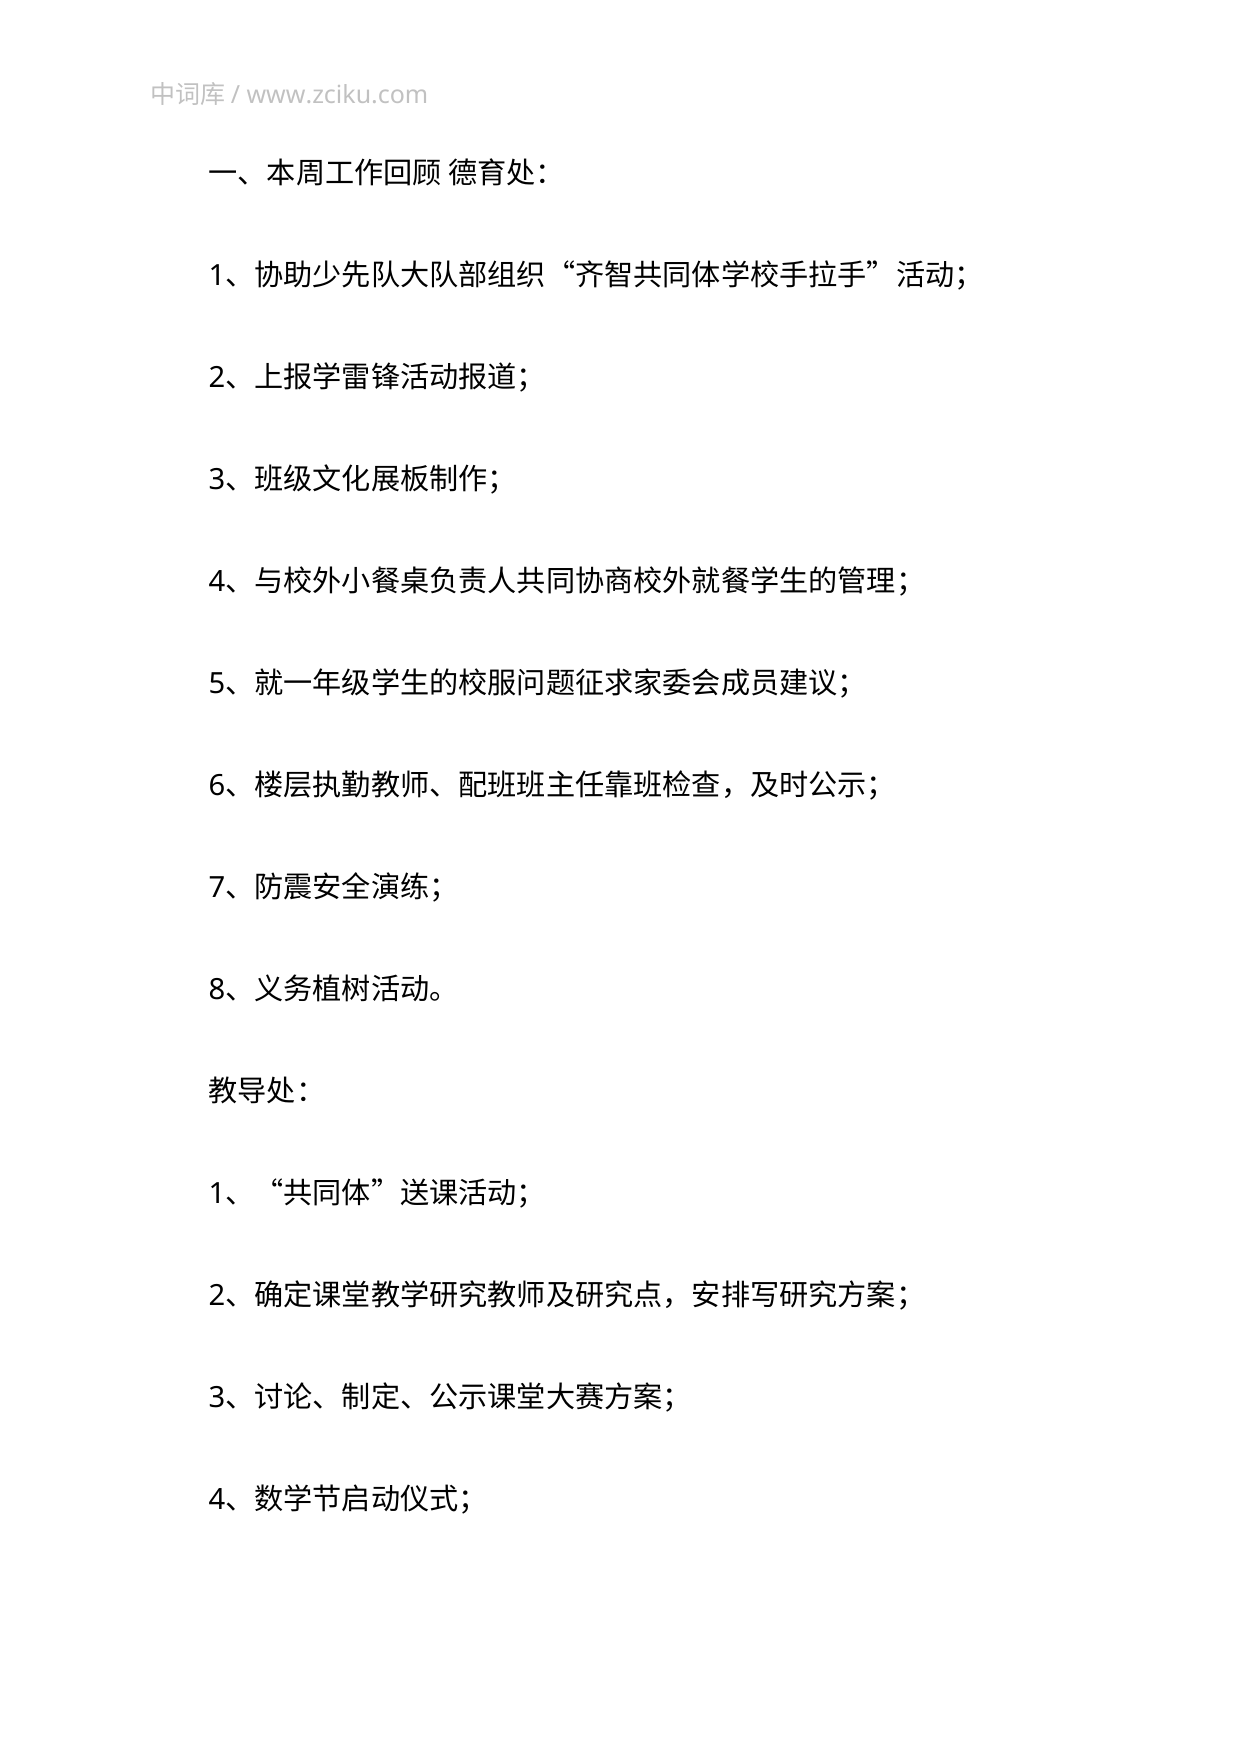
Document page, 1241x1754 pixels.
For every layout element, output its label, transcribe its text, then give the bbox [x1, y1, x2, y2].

text 5、就一年级学生的校服问题征求家委会成员建议； [150, 660, 1090, 702]
text 1、协助少先队大队部组织“齐智共同体学校手拉手”活动； [150, 252, 1090, 294]
text 4、与校外小餐桌负责人共同协商校外就餐学生的管理； [150, 558, 1090, 600]
text 3、讨论、制定、公示课堂大赛方案； [150, 1373, 1090, 1416]
text 7、防震安全演练； [150, 864, 1090, 906]
text 一、本周工作回顾 德育处： [150, 150, 1090, 192]
text 2、上报学雷锋活动报道； [150, 354, 1090, 396]
text 3、班级文化展板制作； [150, 456, 1090, 498]
text 4、数学节启动仪式； [150, 1475, 1090, 1518]
text 8、义务植树活动。 [150, 966, 1090, 1008]
text 6、楼层执勤教师、配班班主任靠班检查，及时公示； [150, 762, 1090, 804]
text 1、“共同体”送课活动； [150, 1169, 1090, 1212]
text 教导处： [150, 1068, 1090, 1110]
text 2、确定课堂教学研究教师及研究点，安排写研究方案； [150, 1271, 1090, 1314]
